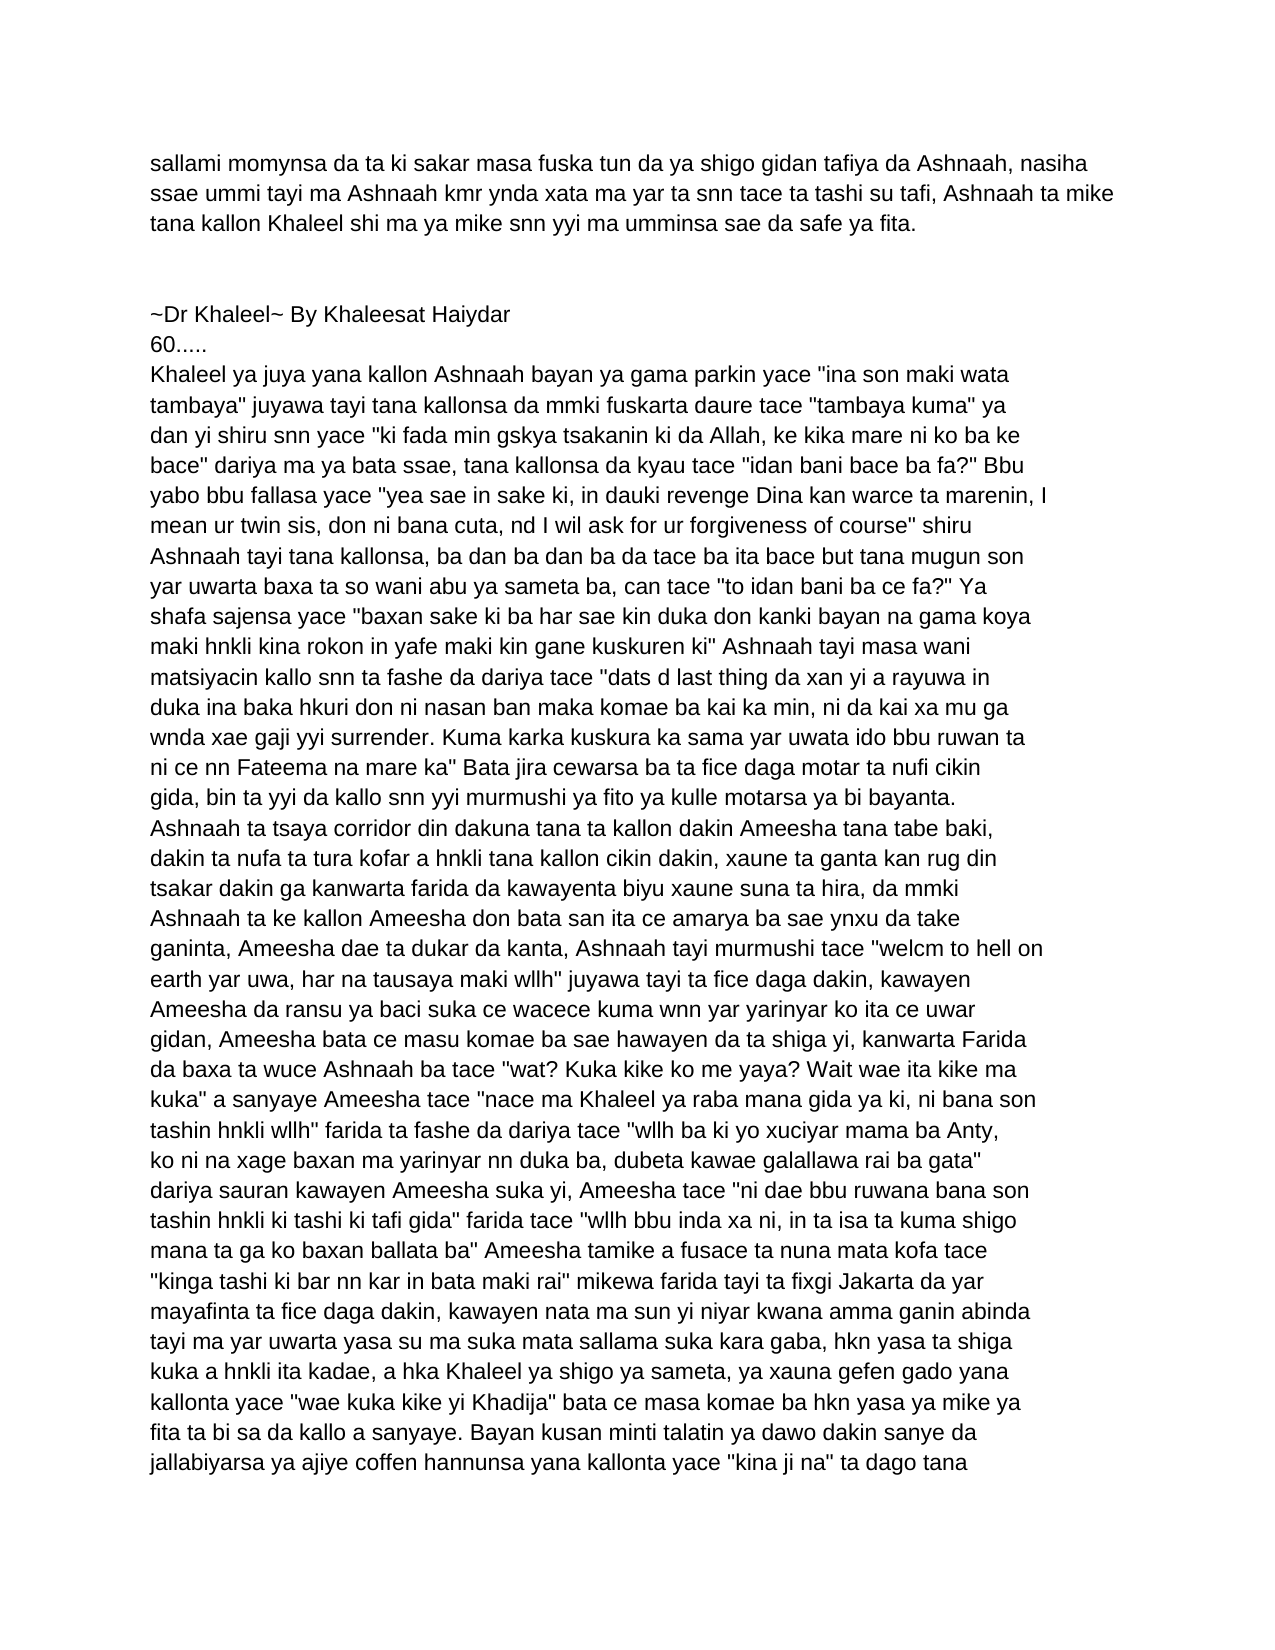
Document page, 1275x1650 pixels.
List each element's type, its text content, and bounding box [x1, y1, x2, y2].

text maki hnkli kina rokon in yafe maki kin gane kuskuren ki" Ashnaah tayi masa wani [150, 633, 1125, 660]
text earth yar uwa, har na tausaya maki wllh" juyawa tayi ta fice daga dakin, kawayen [150, 966, 1125, 992]
text tashin hnkli ki tashi ki tafi gida" farida tace "wllh bbu inda xa ni, in ta isa ta kuma shigo [150, 1207, 1125, 1234]
text Khaleel ya juya yana kallon Ashnaah bayan ya gama parkin yace "ina son maki wata [150, 361, 1125, 388]
text jallabiyarsa ya ajiye coffen hannunsa yana kallonta yace "kina ji na" ta dago tana [150, 1449, 1125, 1475]
text kuka a hnkli ita kadae, a hka Khaleel ya shigo ya sameta, ya xauna gefen gado yana [150, 1358, 1125, 1385]
text kuka" a sanyaye Ameesha tace "nace ma Khaleel ya raba mana gida ya ki, ni bana son [150, 1086, 1125, 1113]
text Ashnaah ta tsaya corridor din dakuna tana ta kallon dakin Ameesha tana tabe baki, [150, 814, 1125, 841]
text mayafinta ta fice daga dakin, kawayen nata ma sun yi niyar kwana amma ganin abinda [150, 1298, 1125, 1324]
text tayi ma yar uwarta yasa su ma suka mata sallama suka kara gaba, hkn yasa ta shiga [150, 1328, 1125, 1354]
text kallonta yace "wae kuka kike yi Khadija" bata ce masa komae ba hkn yasa ya mike ya [150, 1388, 1125, 1415]
text wnda xae gaji yyi surrender. Kuma karka kuskura ka sama yar uwata ido bbu ruwan ta [150, 724, 1125, 750]
text tsakar dakin ga kanwarta farida da kawayenta biyu xaune suna ta hira, da mmki [150, 875, 1125, 901]
text dariya sauran kawayen Ameesha suka yi, Ameesha tace "ni dae bbu ruwana bana son [150, 1177, 1125, 1203]
text yar uwarta baxa ta so wani abu ya sameta ba, can tace "to idan bani ba ce fa?" Ya [150, 573, 1125, 599]
text tashin hnkli wllh" farida ta fashe da dariya tace "wllh ba ki yo xuciyar mama ba Anty, [150, 1117, 1125, 1143]
text Ashnaah ta ke kallon Ameesha don bata san ita ce amarya ba sae ynxu da take [150, 905, 1125, 932]
text tambaya" juyawa tayi tana kallonsa da mmki fuskarta daure tace "tambaya kuma" ya [150, 392, 1125, 418]
text dakin ta nufa ta tura kofar a hnkli tana kallon cikin dakin, xaune ta ganta kan rug din [150, 845, 1125, 871]
text fita ta bi sa da kallo a sanyaye. Bayan kusan minti talatin ya dawo dakin sanye da [150, 1419, 1125, 1445]
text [150, 150, 1125, 237]
text 60..... [150, 331, 1125, 358]
text ko ni na xage baxan ma yarinyar nn duka ba, dubeta kawae galallawa rai ba gata" [150, 1147, 1125, 1173]
text yabo bbu fallasa yace "yea sae in sake ki, in dauki revenge Dina kan warce ta marenin, I [150, 482, 1125, 509]
text "kinga tashi ki bar nn kar in bata maki rai" mikewa farida tayi ta fixgi Jakarta da yar [150, 1268, 1125, 1294]
text mana ta ga ko baxan ballata ba" Ameesha tamike a fusace ta nuna mata kofa tace [150, 1237, 1125, 1264]
text gidan, Ameesha bata ce masu komae ba sae hawayen da ta shiga yi, kanwarta Farida [150, 1026, 1125, 1052]
text shafa sajensa yace "baxan sake ki ba har sae kin duka don kanki bayan na gama koya [150, 603, 1125, 629]
text dan yi shiru snn yace "ki fada min gskya tsakanin ki da Allah, ke kika mare ni ko ba ke [150, 422, 1125, 448]
text duka ina baka hkuri don ni nasan ban maka komae ba kai ka min, ni da kai xa mu ga [150, 694, 1125, 720]
text Ameesha da ransu ya baci suka ce wacece kuma wnn yar yarinyar ko ita ce uwar [150, 996, 1125, 1022]
text ~Dr Khaleel~ By Khaleesat Haiydar [150, 301, 1125, 327]
text Ashnaah tayi tana kallonsa, ba dan ba dan ba da tace ba ita bace but tana mugun son [150, 543, 1125, 569]
text bace" dariya ma ya bata ssae, tana kallonsa da kyau tace "idan bani bace ba fa?" Bbu [150, 452, 1125, 478]
text gida, bin ta yyi da kallo snn yyi murmushi ya fito ya kulle motarsa ya bi bayanta. [150, 784, 1125, 811]
text ni ce nn Fateema na mare ka" Bata jira cewarsa ba ta fice daga motar ta nufi cikin [150, 754, 1125, 781]
text ganinta, Ameesha dae ta dukar da kanta, Ashnaah tayi murmushi tace "welcm to hell on [150, 935, 1125, 962]
text matsiyacin kallo snn ta fashe da dariya tace "dats d last thing da xan yi a rayuwa in [150, 663, 1125, 690]
text da baxa ta wuce Ashnaah ba tace "wat? Kuka kike ko me yaya? Wait wae ita kike ma [150, 1056, 1125, 1083]
text mean ur twin sis, don ni bana cuta, nd I wil ask for ur forgiveness of course" shiru [150, 512, 1125, 539]
